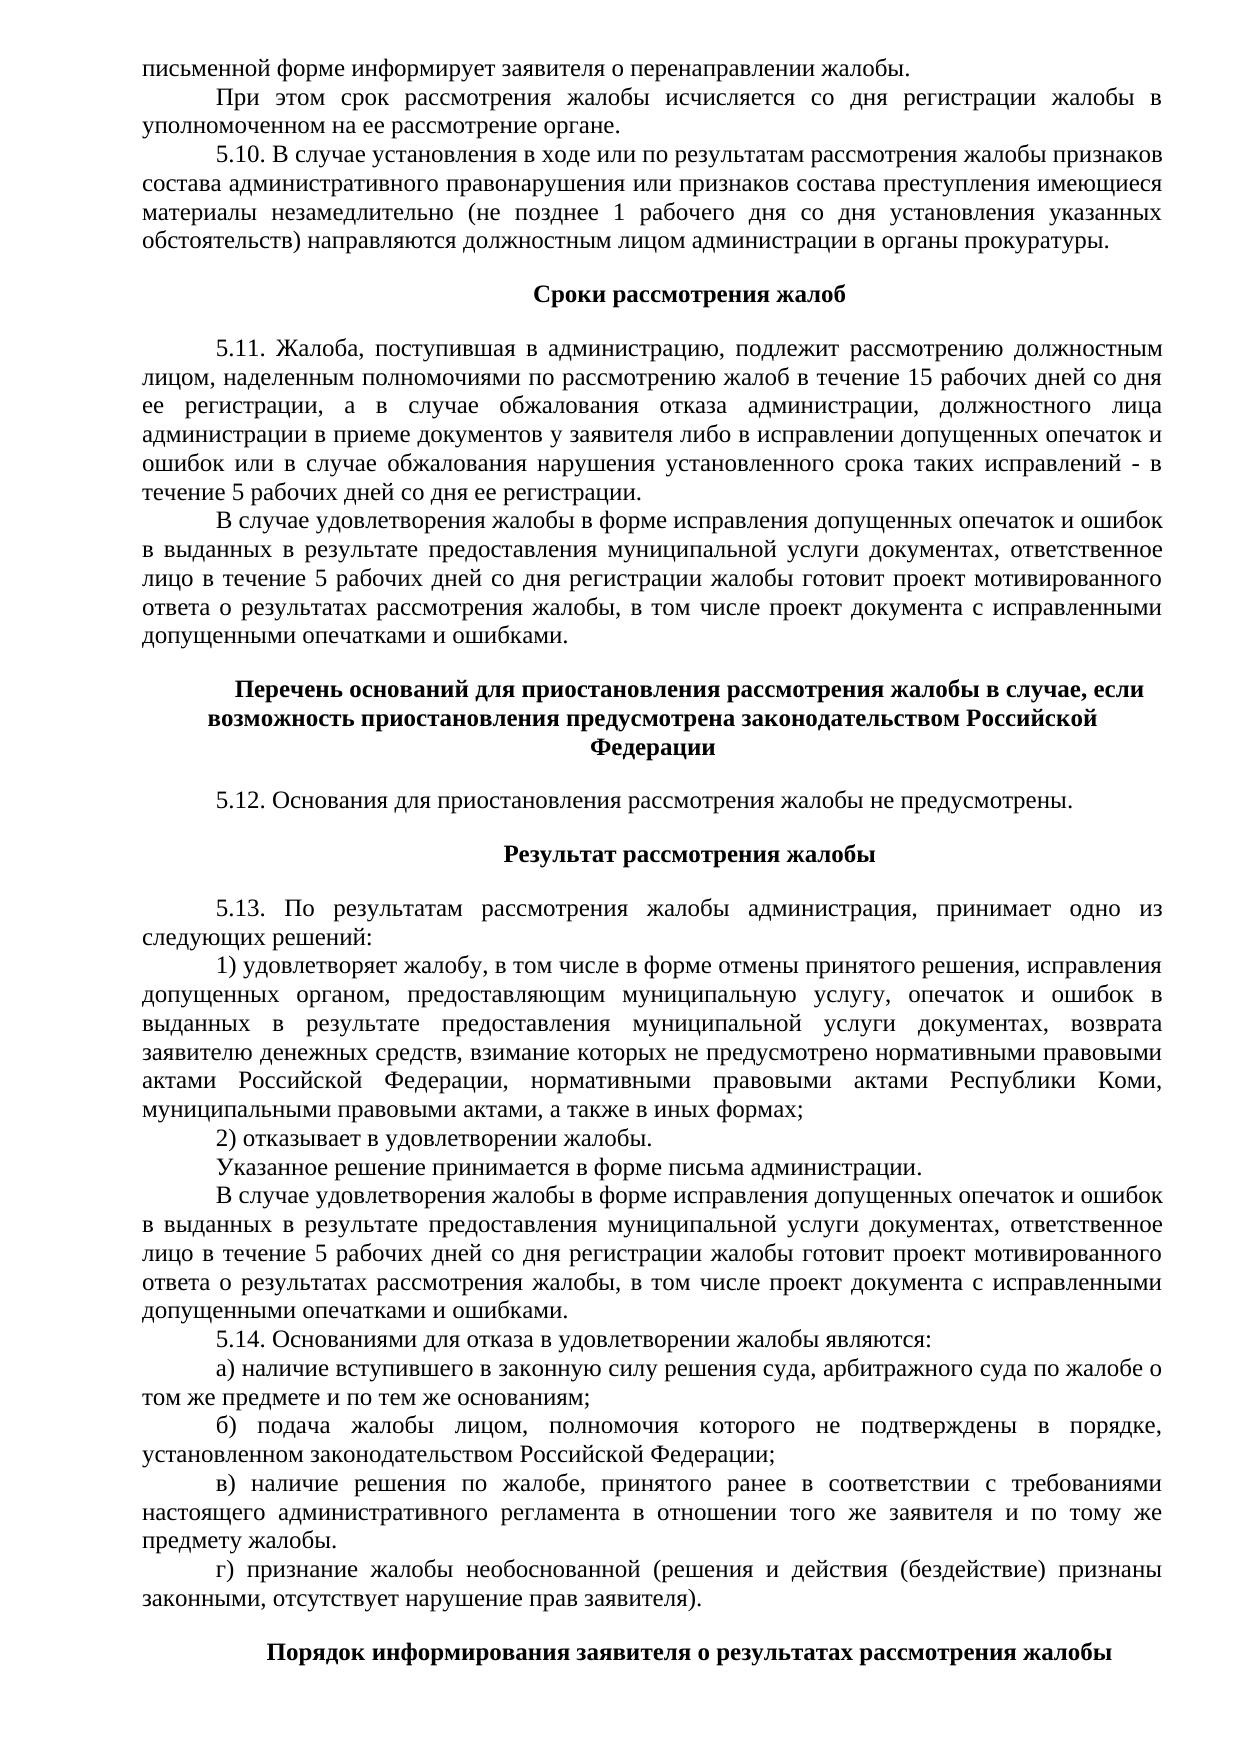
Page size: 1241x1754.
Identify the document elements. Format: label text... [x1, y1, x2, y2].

text 2) отказывает в удовлетворении жалобы. [142, 1123, 1163, 1152]
text В случае удовлетворения жалобы в форме исправления допущенных опечаток и ошибок в выданных в результате предоставления муниципальной услуги документах, ответственное лицо в течение 5 рабочих дней со дня регистрации жалобы готовит проект мотивированного ответа о результатах рассмотрения жалобы, в том числе проект документа с исправленными допущенными опечатками и ошибками. [142, 506, 1163, 649]
text 5.13. По результатам рассмотрения жалобы администрация, принимает одно из следующих решений: [142, 893, 1163, 951]
text в) наличие решения по жалобе, принятого ранее в соответствии с требованиями настоящего административного регламента в отношении того же заявителя и по тому же предмету жалобы. [142, 1468, 1163, 1554]
text Указанное решение принимается в форме письма администрации. [142, 1152, 1163, 1181]
text Порядок информирования заявителя о результатах рассмотрения жалобы [142, 1637, 1163, 1666]
text 1) удовлетворяет жалобу, в том числе в форме отмены принятого решения, исправления допущенных органом, предоставляющим муниципальную услугу, опечаток и ошибок в выданных в результате предоставления муниципальной услуги документах, возврата заявителю денежных средств, взимание которых не предусмотрено нормативными правовыми актами Российской Федерации, нормативными правовыми актами Республики Коми, муниципальными правовыми актами, а также в иных формах; [142, 951, 1163, 1123]
text Перечень оснований для приостановления рассмотрения жалобы в случае, если возможность приостановления предусмотрена законодательством Российской Федерации [142, 674, 1163, 761]
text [142, 53, 1163, 82]
text Сроки рассмотрения жалоб [142, 279, 1163, 308]
text 5.14. Основаниями для отказа в удовлетворении жалобы являются: [142, 1324, 1163, 1353]
text 5.11. Жалоба, поступившая в администрацию, подлежит рассмотрению должностным лицом, наделенным полномочиями по рассмотрению жалоб в течение 15 рабочих дней со дня ее регистрации, а в случае обжалования отказа администрации, должностного лица администрации в приеме документов у заявителя либо в исправлении допущенных опечаток и ошибок или в случае обжалования нарушения установленного срока таких исправлений - в течение 5 рабочих дней со дня ее регистрации. [142, 333, 1163, 506]
text В случае удовлетворения жалобы в форме исправления допущенных опечаток и ошибок в выданных в результате предоставления муниципальной услуги документах, ответственное лицо в течение 5 рабочих дней со дня регистрации жалобы готовит проект мотивированного ответа о результатах рассмотрения жалобы, в том числе проект документа с исправленными допущенными опечатками и ошибками. [142, 1181, 1163, 1324]
text 5.10. В случае установления в ходе или по результатам рассмотрения жалобы признаков состава административного правонарушения или признаков состава преступления имеющиеся материалы незамедлительно (не позднее 1 рабочего дня со дня установления указанных обстоятельств) направляются должностным лицом администрации в органы прокуратуры. [142, 139, 1163, 254]
text г) признание жалобы необоснованной (решения и действия (бездействие) признаны законными, отсутствует нарушение прав заявителя). [142, 1554, 1163, 1612]
text 5.12. Основания для приостановления рассмотрения жалобы не предусмотрены. [142, 786, 1163, 814]
text б) подача жалобы лицом, полномочия которого не подтверждены в порядке, установленном законодательством Российской Федерации; [142, 1411, 1163, 1468]
text При этом срок рассмотрения жалобы исчисляется со дня регистрации жалобы в уполномоченном на ее рассмотрение органе. [142, 82, 1163, 139]
text а) наличие вступившего в законную силу решения суда, арбитражного суда по жалобе о том же предмете и по тем же основаниям; [142, 1353, 1163, 1411]
text Результат рассмотрения жалобы [142, 839, 1163, 868]
